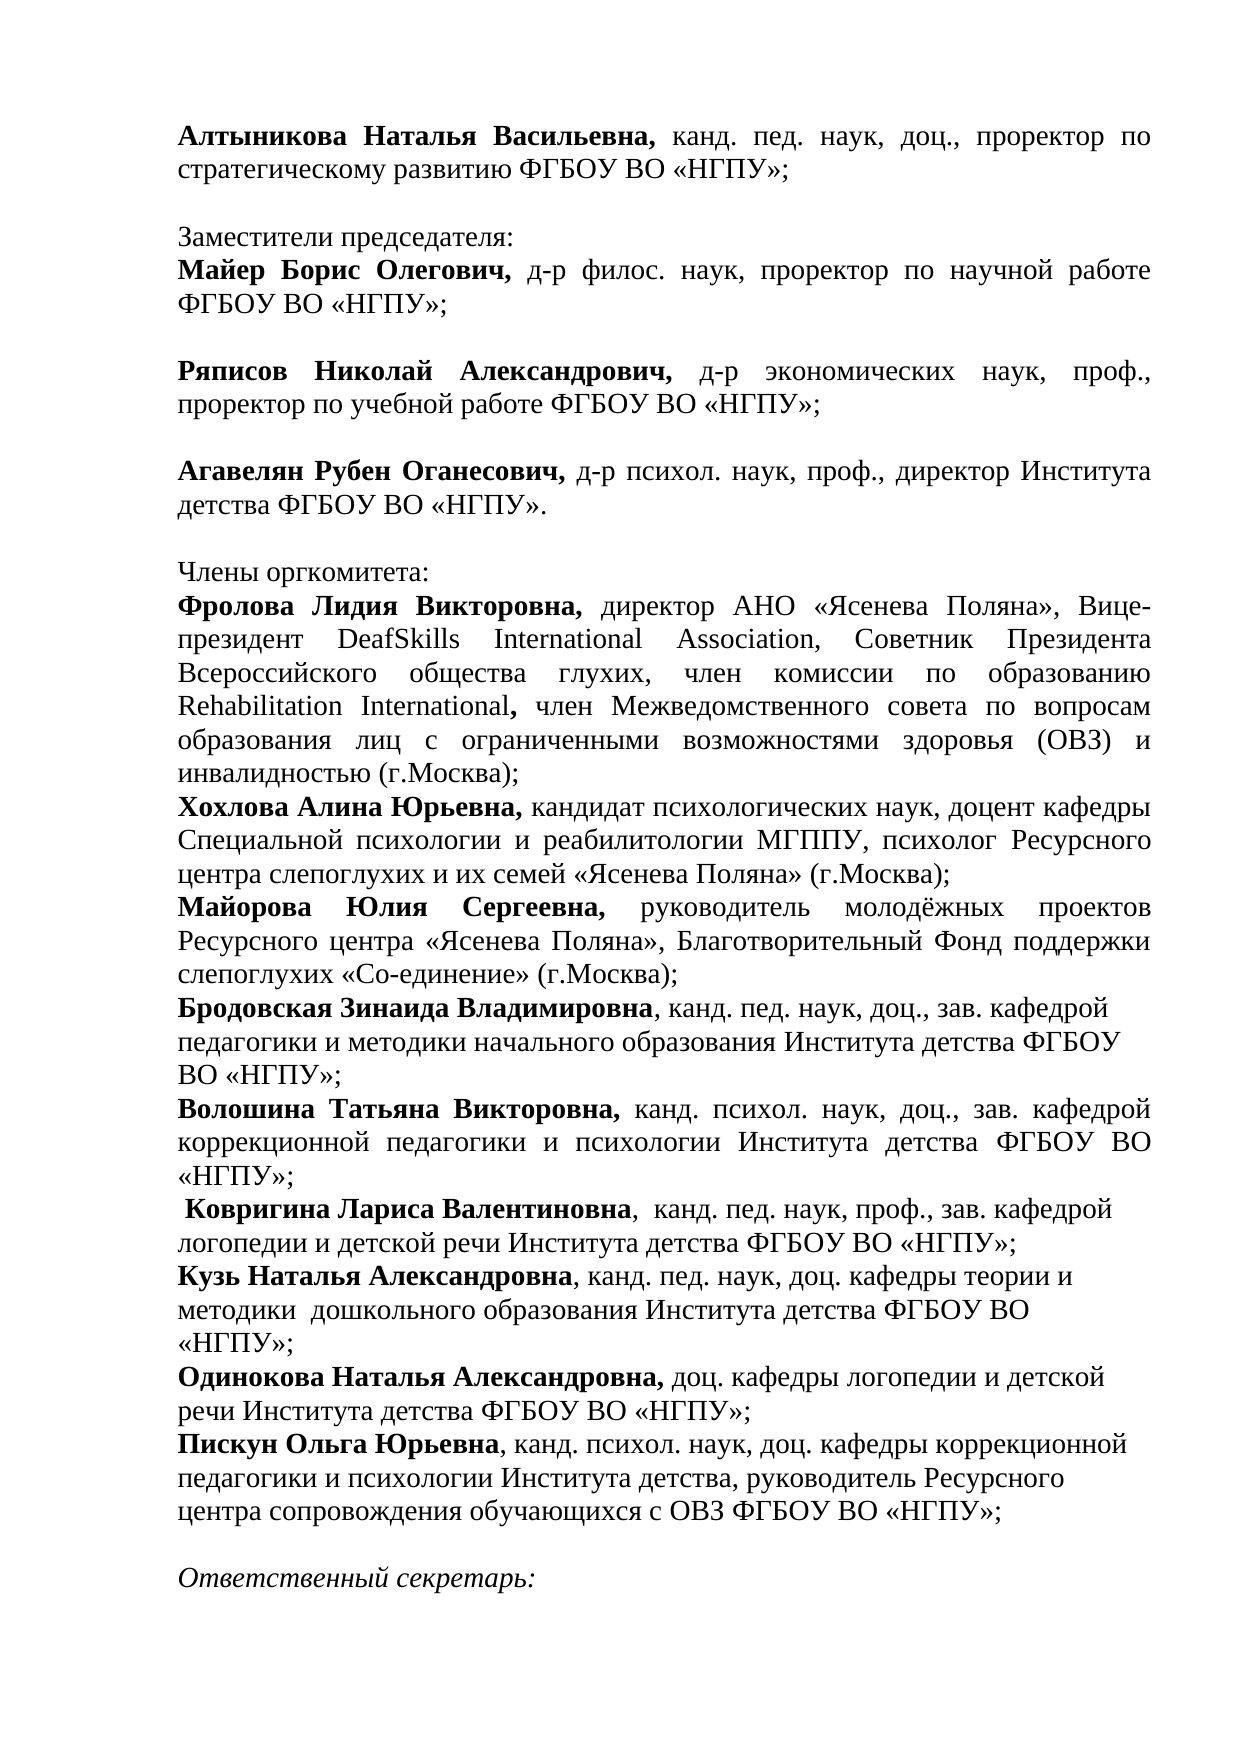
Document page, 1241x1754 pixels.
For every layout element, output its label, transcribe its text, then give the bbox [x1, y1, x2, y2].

text Заместители председателя: [177, 219, 1152, 252]
text Пискун Ольга Юрьевна, канд. психол. наук, доц. кафедры коррекционной педагогики и психологии Института детства, руководитель Ресурсного центра сопровождения обучающихся с ОВЗ ФГБОУ ВО «НГПУ»; [177, 1426, 1152, 1527]
text Одинокова Наталья Александровна, доц. кафедры логопедии и детской речи Института детства ФГБОУ ВО «НГПУ»; [177, 1359, 1152, 1426]
text Волошина Татьяна Викторовна, канд. психол. наук, доц., зав. кафедрой коррекционной педагогики и психологии Института детства ФГБОУ ВО «НГПУ»; [177, 1091, 1152, 1191]
text Фролова Лидия Викторовна, директор АНО «Ясенева Поляна», Вице-президент DeafSkills International Association, Советник Президента Всероссийского общества глухих, член комиссии по образованию Rehabilitation International, член Межведомственного совета по вопросам образования лиц с ограниченными возможностями здоровья (ОВЗ) и инвалидностью (г.Москва); [177, 588, 1152, 789]
text Майер Борис Олегович, д-р филос. наук, проректор по научной работе ФГБОУ ВО «НГПУ»; [177, 252, 1152, 319]
text Бродовская Зинаида Владимировна, канд. пед. наук, доц., зав. кафедрой педагогики и методики начального образования Института детства ФГБОУ ВО «НГПУ»; [177, 990, 1152, 1091]
text Агавелян Рубен Оганесович, д-р психол. наук, проф., директор Института детства ФГБОУ ВО «НГПУ». [177, 453, 1152, 521]
text Майорова Юлия Сергеевна, руководитель молодёжных проектов Ресурсного центра «Ясенева Поляна», Благотворительный Фонд поддержки слепоглухих «Со-единение» (г.Москва); [177, 889, 1152, 990]
text Члены оргкомитета: [177, 554, 1152, 588]
text Ковригина Лариса Валентиновна, канд. пед. наук, проф., зав. кафедрой логопедии и детской речи Института детства ФГБОУ ВО «НГПУ»; [177, 1191, 1152, 1258]
text Ряписов Николай Александрович, д-р экономических наук, проф., проректор по учебной работе ФГБОУ ВО «НГПУ»; [177, 353, 1152, 420]
text Кузь Наталья Александровна, канд. пед. наук, доц. кафедры теории и методики дошкольного образования Института детства ФГБОУ ВО «НГПУ»; [177, 1258, 1152, 1359]
text Ответственный секретарь: [177, 1560, 1152, 1594]
text Хохлова Алина Юрьевна, кандидат психологических наук, доцент кафедры Специальной психологии и реабилитологии МГППУ, психолог Ресурсного центра слепоглухих и их семей «Ясенева Поляна» (г.Москва); [177, 789, 1152, 889]
text Алтыникова Наталья Васильевна, канд. пед. наук, доц., проректор по стратегическому развитию ФГБОУ ВО «НГПУ»; [177, 118, 1152, 185]
